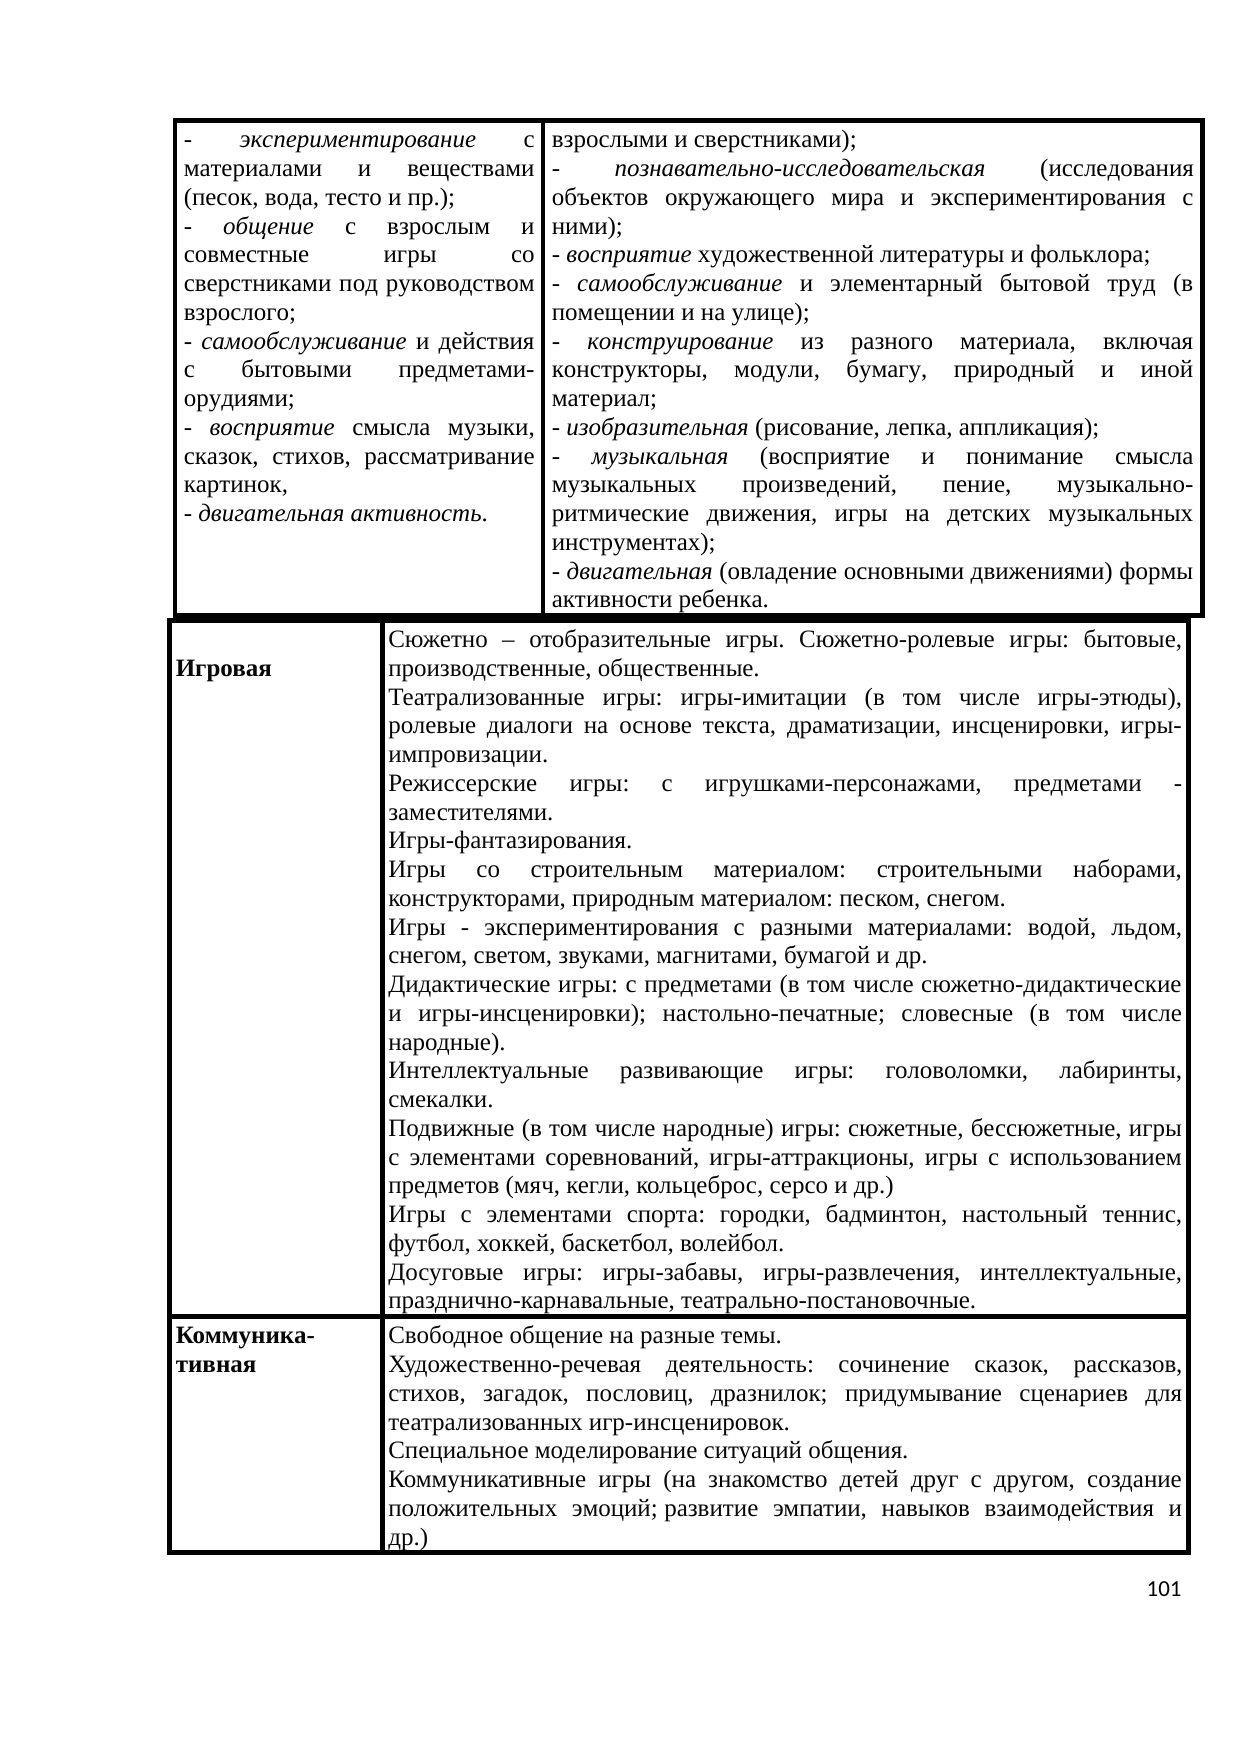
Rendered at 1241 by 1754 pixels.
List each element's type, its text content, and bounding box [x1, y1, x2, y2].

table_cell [385, 1319, 1186, 1550]
table_cell Коммуника-тивная [172, 1319, 380, 1550]
table_header Сюжетно – отобразительные игры. Сюжетно-ролевые игры: бытовые, производственные, общественные. Театрализованные игры: игры-имитации (в том числе игры-этюды), ролевые диалоги на основе текста, драматизации, инсценировки, игры-импровизации. Режиссерские игры: с игрушками-персонажами, предметами - заместителями. Игры-фантазирования. Игры со строительным материалом: строительными наборами, конструкторами, природным материалом: песком, снегом. Игры - экспериментирования с разными материалами: водой, льдом, снегом, светом, звуками, магнитами, бумагой и др. Дидактические игры: с предметами (в том числе сюжетно-дидактические и игры-инсценировки); настольно-печатные; словесные (в том числе народные). Интеллектуальные развивающие игры: головоломки, лабиринты, смекалки. Подвижные (в том числе народные) игры: сюжетные, бессюжетные, игры с элементами соревнований, игры-аттракционы, игры с использованием предметов (мяч, кегли, кольцеброс, серсо и др.) Игры с элементами спорта: городки, бадминтон, настольный теннис, футбол, хоккей, баскетбол, волейбол. Досуговые игры: игры-забавы, игры-развлечения, интеллектуальные, празднично-карнавальные, театрально-постановочные. [385, 623, 1186, 1314]
table_header Игровая [172, 623, 380, 1314]
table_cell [177, 123, 541, 613]
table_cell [545, 123, 1200, 613]
